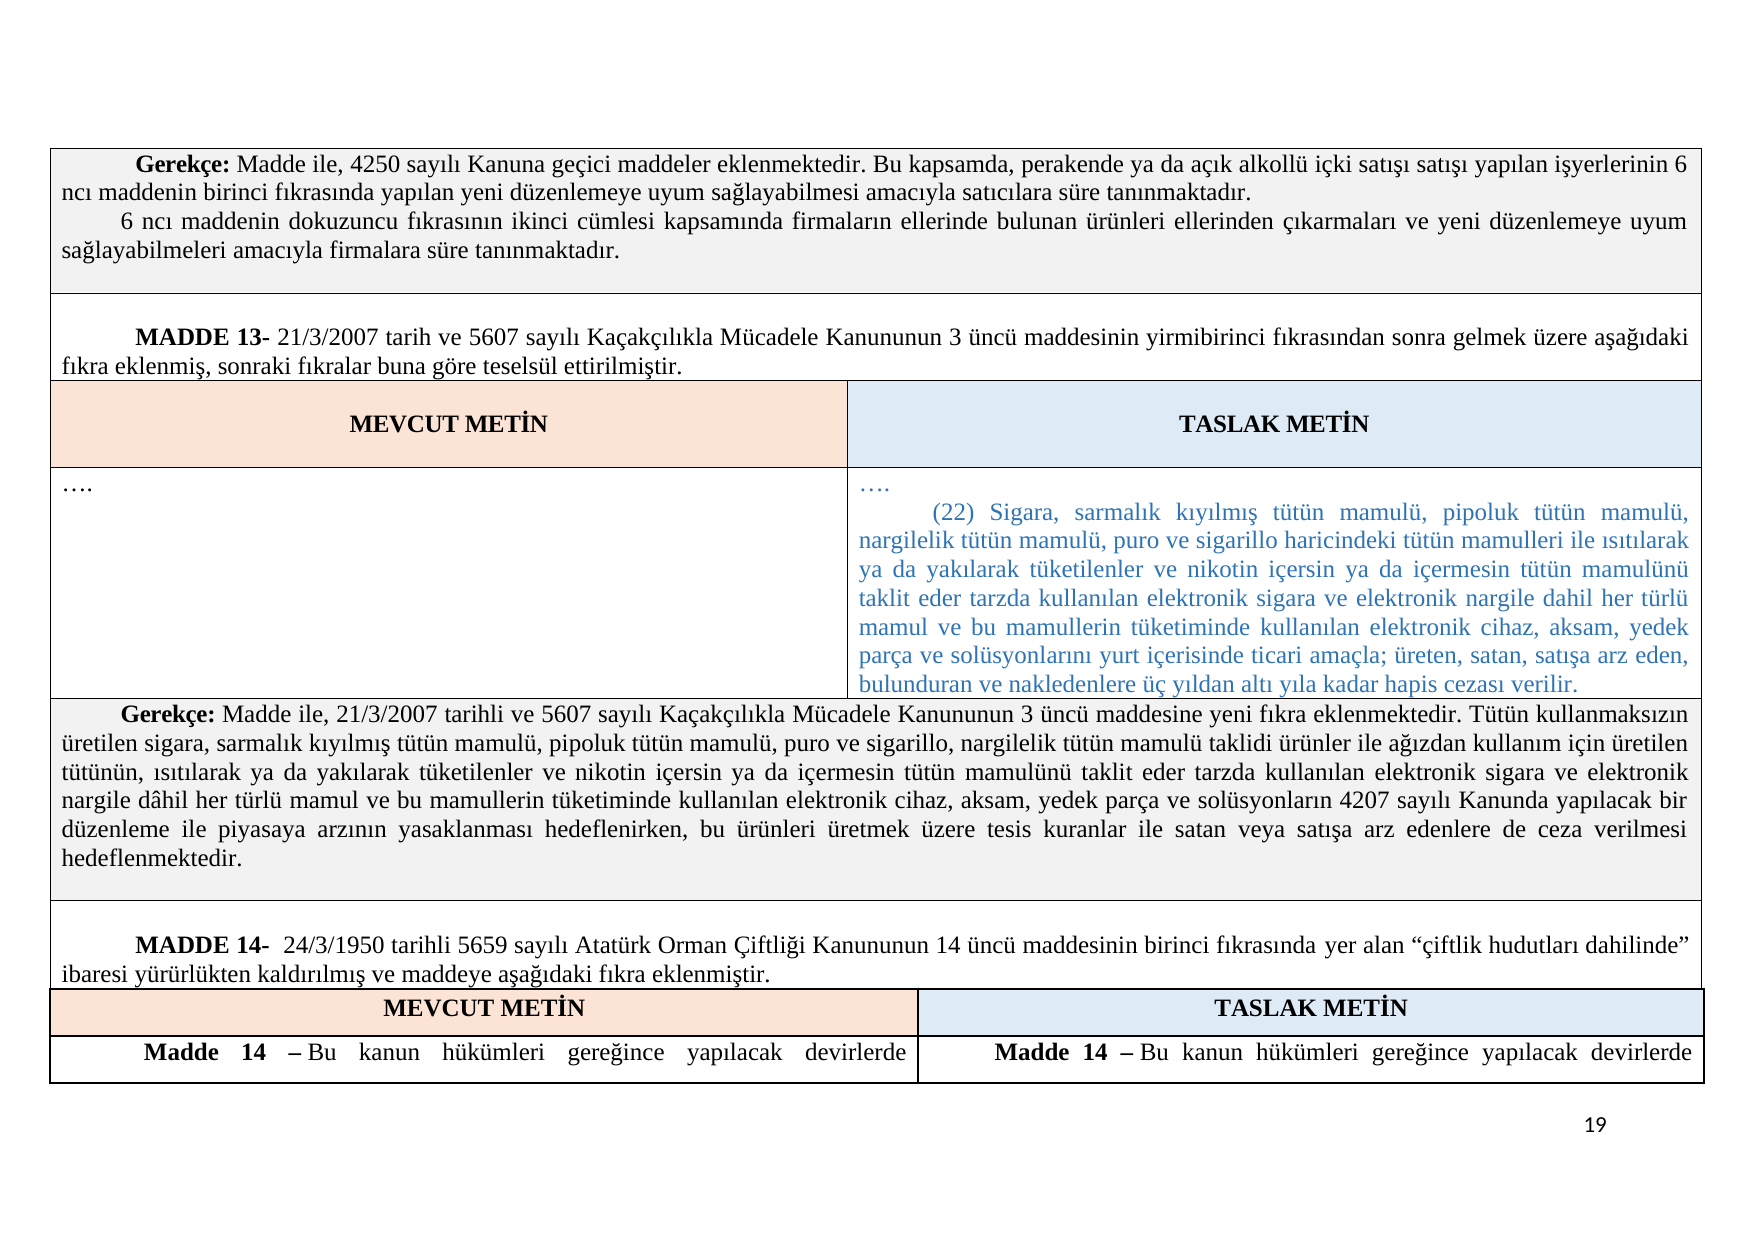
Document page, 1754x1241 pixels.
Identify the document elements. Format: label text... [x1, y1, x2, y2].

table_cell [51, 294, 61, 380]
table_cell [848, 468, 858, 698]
table_cell …. [51, 468, 847, 698]
table_cell Gerekçe: Madde ile, 21/3/2007 tarihli ve 5607 sayılı Kaçakçılıkla Mücadele Kanununun 3 üncü maddesine yeni fıkra eklenmektedir. Tütün kullanmaksızın üretilen sigara, sarmalık kıyılmış tütün mamulü, pipoluk tütün mamulü, puro ve sigarillo, nargilelik tütün mamulü taklidi ürünler ile ağızdan kullanım için üretilen tütünün, ısıtılarak ya da yakılarak tüketilenler ve nikotin içersin ya da içermesin tütün mamulünü taklit eder tarzda kullanılan elektronik sigara ve elektronik nargile dâhil her türlü mamul ve bu mamullerin tüketiminde kullanılan elektronik cihaz, aksam, yedek parça ve solüsyonların 4207 sayılı Kanunda yapılacak bir düzenleme ile piyasaya arzının yasaklanması hedeflenirken, bu ürünleri üretmek üzere tesis kuranlar ile satan veya satışa arz edenlere de ceza verilmesi hedeflenmektedir. [51, 699, 1701, 900]
table_cell TASLAK METİN [848, 381, 1701, 467]
table_cell MEVCUT METİN [51, 381, 847, 467]
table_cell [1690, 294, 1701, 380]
table_cell MEVCUT METİN [51, 990, 917, 1035]
table_cell Gerekçe: Madde ile, 4250 sayılı Kanuna geçici maddeler eklenmektedir. Bu kapsamda, perakende ya da açık alkollü içki satışı satışı yapılan işyerlerinin 6 ncı maddenin birinci fıkrasında yapılan yeni düzenlemeye uyum sağlayabilmesi amacıyla satıcılara süre tanınmaktadır. 6 ncı maddenin dokuzuncu fıkrasının ikinci cümlesi kapsamında firmaların ellerinde bulunan ürünleri ellerinden çıkarmaları ve yeni düzenlemeye uyum sağlayabilmeleri amacıyla firmalara süre tanınmaktadır. [51, 149, 1701, 292]
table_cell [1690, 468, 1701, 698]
table_cell TASLAK METİN [919, 990, 1703, 1035]
table_cell MADDE 14- 24/3/1950 tarihli 5659 sayılı Atatürk Orman Çiftliği Kanununun 14 üncü maddesinin birinci fıkrasında yer alan “çiftlik hudutları dahilinde” ibaresi yürürlükten kaldırılmış ve maddeye aşağıdaki fıkra eklenmiştir. [51, 901, 1701, 988]
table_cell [51, 1037, 917, 1082]
